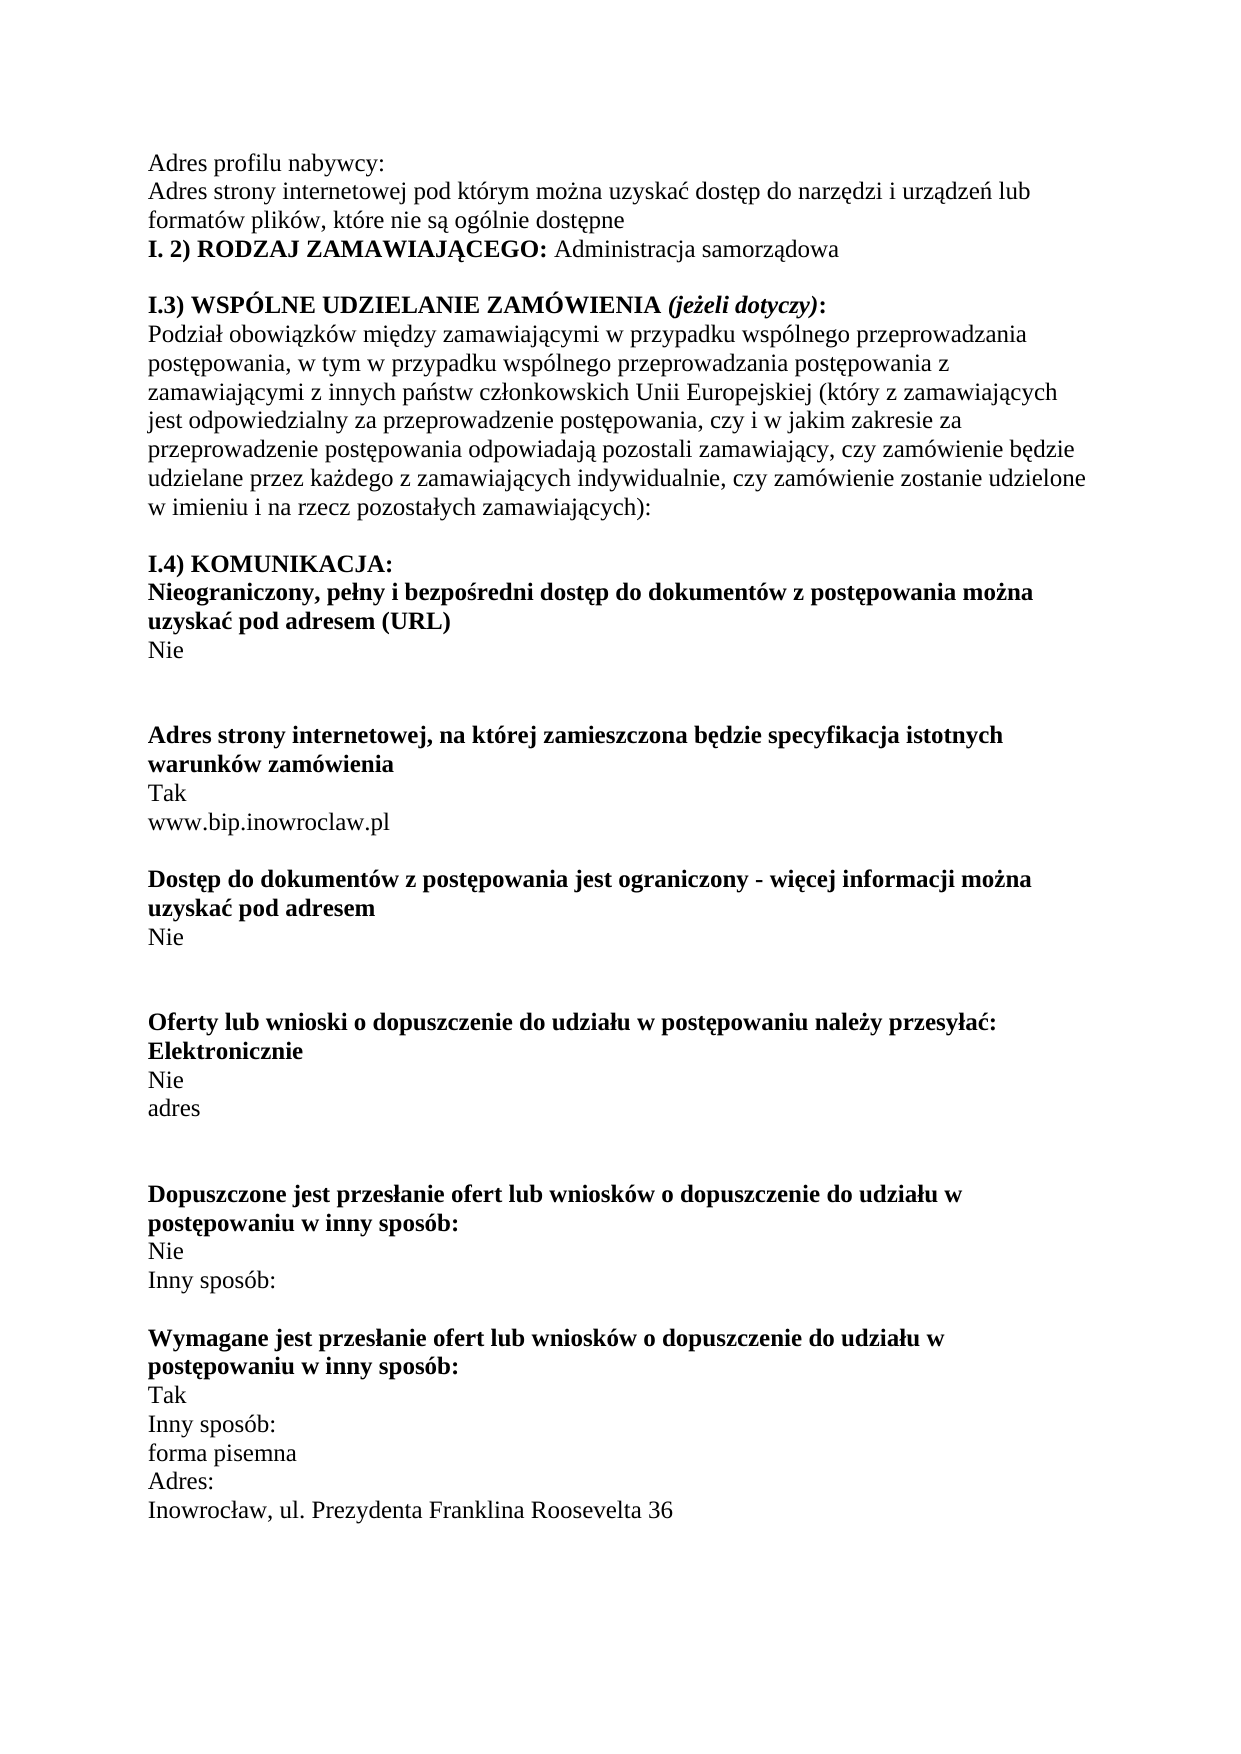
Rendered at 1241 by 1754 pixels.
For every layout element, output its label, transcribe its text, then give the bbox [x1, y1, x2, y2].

text Nie adres [148, 1065, 1093, 1150]
text Oferty lub wnioski o dopuszczenie do udziału w postępowaniu należy przesyłać: Elektronicznie [148, 978, 1093, 1065]
text I.3) WSPÓLNE UDZIELANIE ZAMÓWIENIA (jeżeli dotyczy): [148, 291, 1093, 319]
text I.4) KOMUNIKACJA: Nieograniczony, pełny i bezpośredni dostęp do dokumentów z postępowania można uzyskać pod adresem (URL) [148, 549, 1093, 635]
text Dostęp do dokumentów z postępowania jest ograniczony - więcej informacji można uzyskać pod adresem [148, 835, 1093, 922]
text Adres strony internetowej, na której zamieszczona będzie specyfikacja istotnych warunków zamówienia [148, 692, 1093, 778]
text Tak www.bip.inowroclaw.pl [148, 778, 1093, 835]
text Nie [148, 922, 1093, 978]
text Nie [148, 635, 1093, 692]
text Podział obowiązków między zamawiającymi w przypadku wspólnego przeprowadzania postępowania, w tym w przypadku wspólnego przeprowadzania postępowania z zamawiającymi z innych państw członkowskich Unii Europejskiej (który z zamawiających jest odpowiedzialny za przeprowadzenie postępowania, czy i w jakim zakresie za przeprowadzenie postępowania odpowiadają pozostali zamawiający, czy zamówienie będzie udzielane przez każdego z zamawiających indywidualnie, czy zamówienie zostanie udzielone w imieniu i na rzecz pozostałych zamawiających): [148, 319, 1093, 549]
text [148, 148, 1093, 234]
text I. 2) RODZAJ ZAMAWIAJĄCEGO: Administracja samorządowa [148, 234, 1093, 291]
text Dopuszczone jest przesłanie ofert lub wniosków o dopuszczenie do udziału w postępowaniu w inny sposób: Nie Inny sposób: Wymagane jest przesłanie ofert lub wniosków o dopuszczenie do udziału w postępowaniu w inny sposób: Tak Inny sposób: forma pisemna Adres: Inowrocław, ul. Prezydenta Franklina Roosevelta 36 [148, 1179, 1093, 1524]
